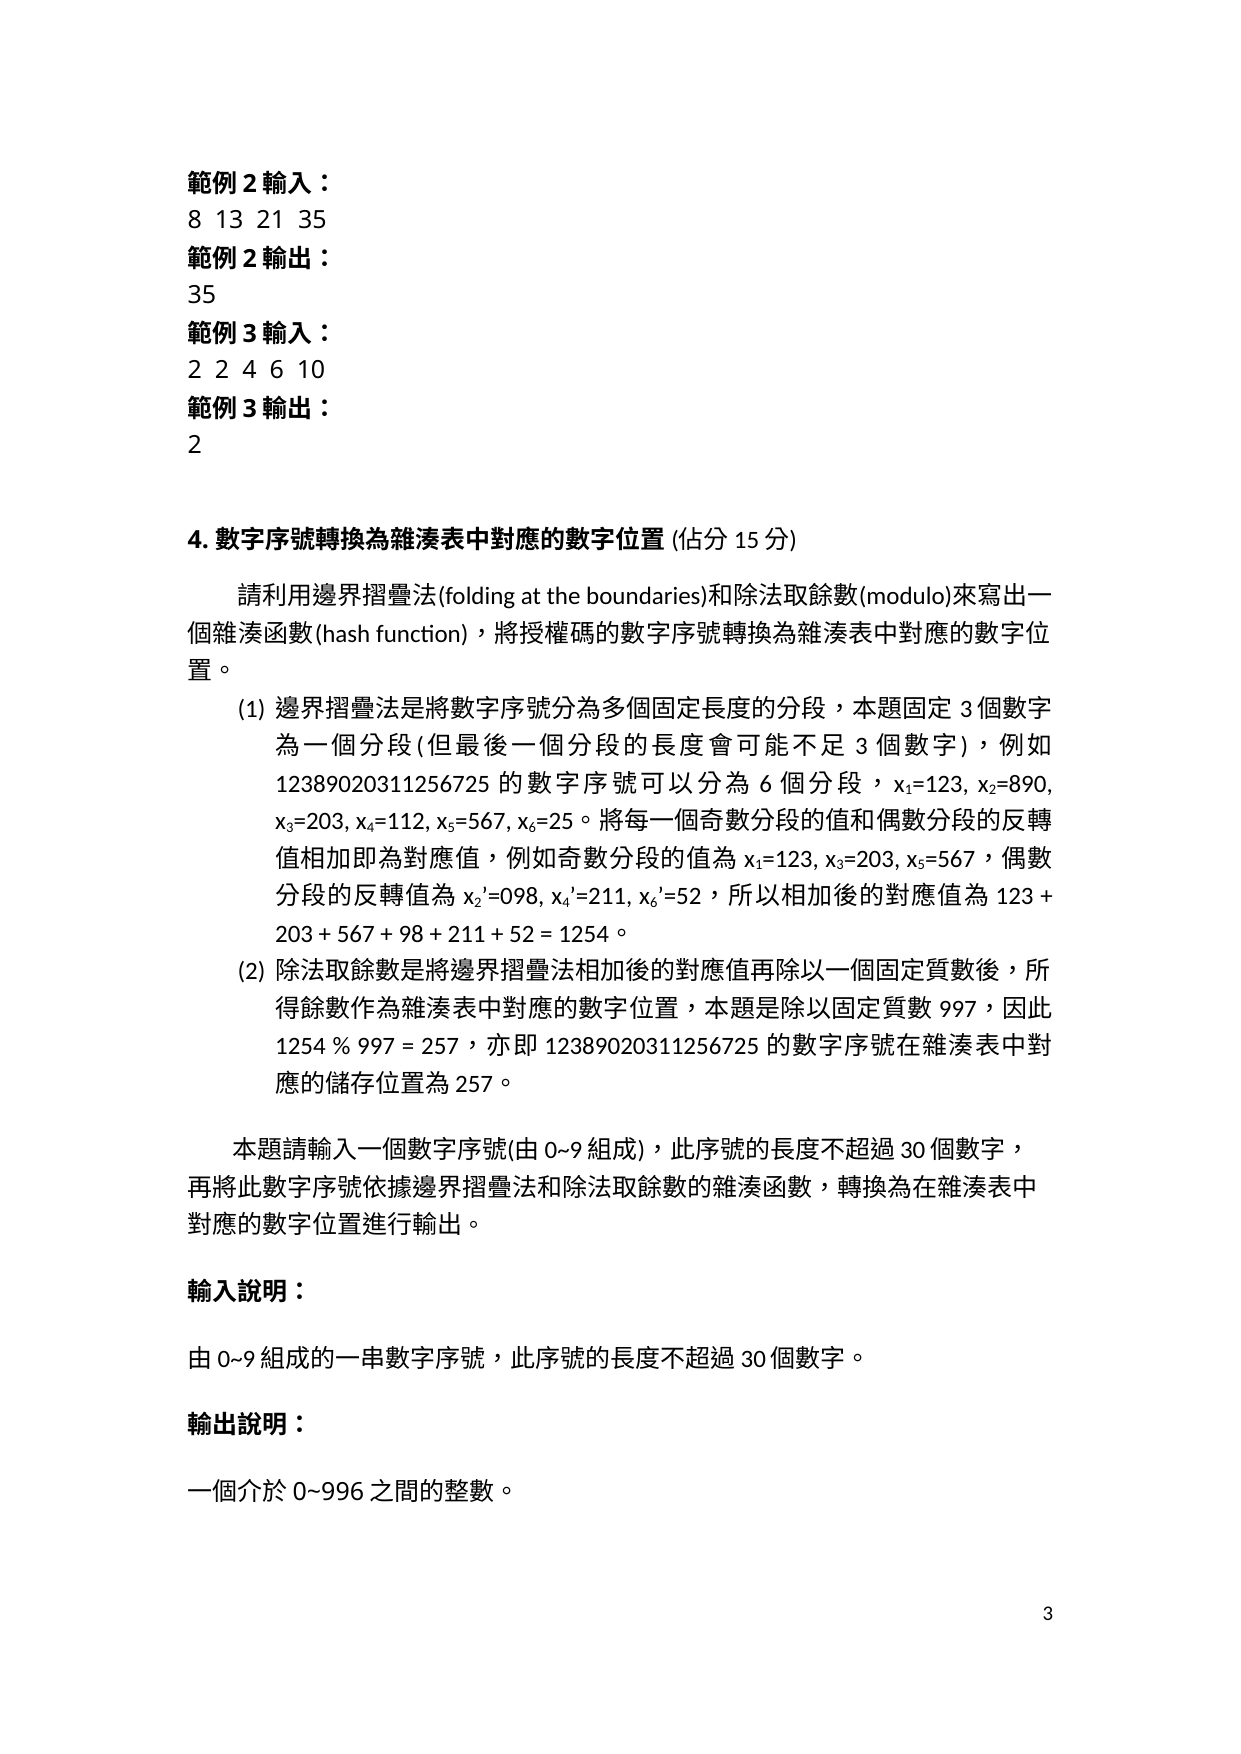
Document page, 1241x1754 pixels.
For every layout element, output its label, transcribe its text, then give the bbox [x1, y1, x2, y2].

text 35 [187, 275, 1053, 312]
text 本題請輸入一個數字序號(由0~9組成)，此序號的長度不超過30個數字，再將此數字序號依據邊界摺疊法和除法取餘數的雜湊函數，轉換為在雜湊表中對應的數字位置進行輸出。 [187, 1129, 1053, 1242]
text 一個介於0~996之間的整數。 [187, 1471, 1053, 1508]
text 4. 數字序號轉換為雜湊表中對應的數字位置 (佔分15分) [187, 519, 1053, 556]
text 2 [187, 425, 1053, 462]
text 請利用邊界摺疊法(folding at the boundaries)和除法取餘數(modulo)來寫出一個雜湊函數(hash function)，將授權碼的數字序號轉換為雜湊表中對應的數字位置。 [187, 575, 1053, 687]
text 由0~9組成的一串數字序號，此序號的長度不超過30個數字。 [187, 1337, 1053, 1375]
text 範例2輸入： [187, 162, 1053, 200]
text 2 2 4 6 10 [187, 350, 1053, 387]
text 範例2輸出： [187, 237, 1053, 275]
list 邊界摺疊法是將數字序號分為多個固定長度的分段，本題固定3個數字為一個分段(但最後一個分段的長度會可能不足3個數字)，例如12389020311256725的數字序號可以分為6個分段，x1=123, x2=890, x3=203, x4=112, x5=567, x6=25。將每一個奇數分段的值和偶數分段的反轉值相加即為對應值，例如奇數分段的值為x1=123, x3=203, x5=567，偶數分段的反轉值為x2’=098, x4’=211, x6’=52，所以相加後的對應值為123 + 203 + 567 + 98 + 211 + 52 = 1254。 [237, 687, 1053, 950]
text 輸出說明： [187, 1404, 1053, 1442]
text 範例3輸入： [187, 312, 1053, 350]
text 輸入說明： [187, 1271, 1053, 1308]
text 8 13 21 35 [187, 200, 1053, 237]
text 範例3輸出： [187, 387, 1053, 425]
list 除法取餘數是將邊界摺疊法相加後的對應值再除以一個固定質數後，所得餘數作為雜湊表中對應的數字位置，本題是除以固定質數997，因此1254 % 997 = 257，亦即12389020311256725的數字序號在雜湊表中對應的儲存位置為257。 [237, 950, 1053, 1100]
